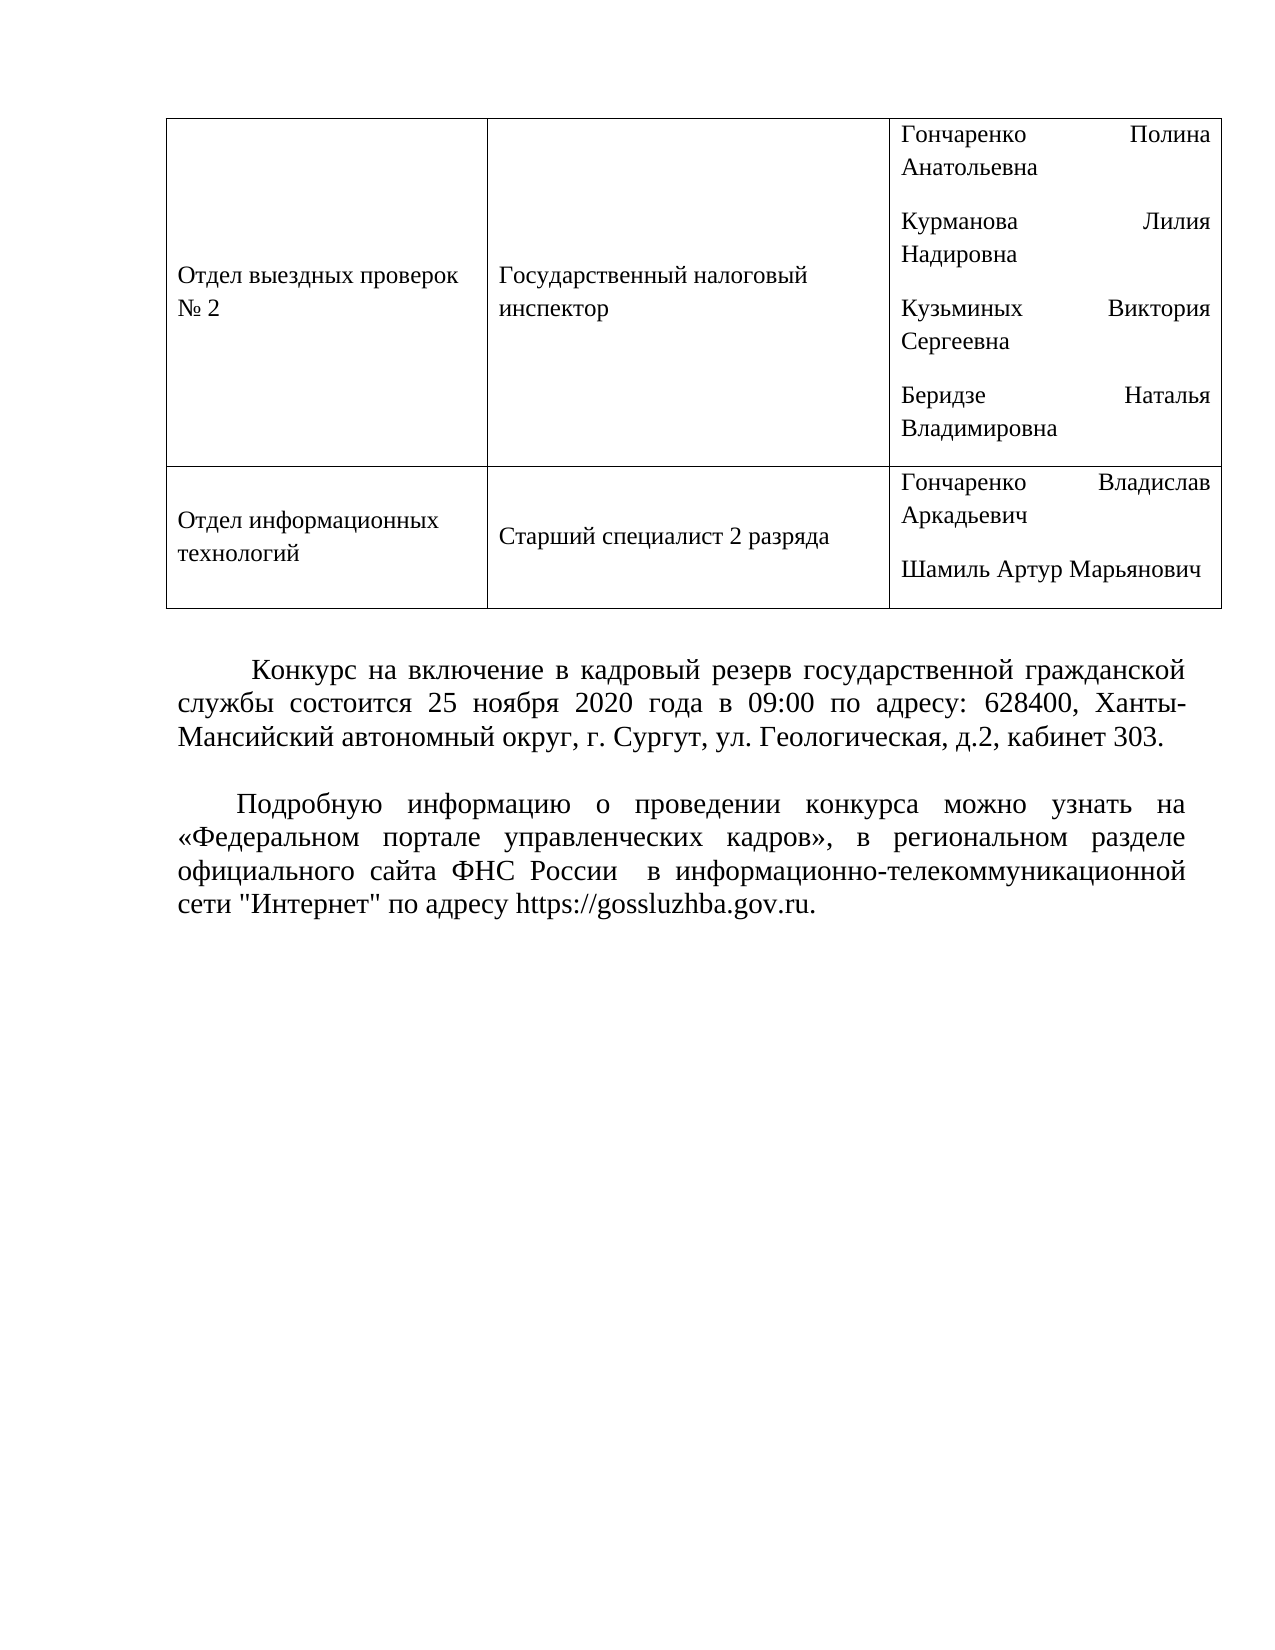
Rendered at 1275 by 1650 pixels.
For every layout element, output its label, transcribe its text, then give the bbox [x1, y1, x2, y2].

table_cell Отдел информационных технологий [167, 467, 487, 608]
text Подробную информацию о проведении конкурса можно узнать на «Федеральном портале управленческих кадров», в региональном разделе официального сайта ФНС России в информационно-телекоммуникационной сети "Интернет" по адресу httрs://gossluzhba.gov.ru. [177, 786, 1186, 920]
text Конкурс на включение в кадровый резерв государственной гражданской службы состоится 25 ноября 2020 года в 09:00 по адресу: 628400, Ханты-Мансийский автономный округ, г. Сургут, ул. Геологическая, д.2, кабинет 303. [177, 652, 1186, 752]
table_cell Гончаренко Полина Анатольевна Курманова Лилия Надировна Кузьминых Виктория Сергеевна Беридзе Наталья Владимировна [890, 119, 1221, 466]
table_cell Государственный налоговый инспектор [488, 119, 889, 466]
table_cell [167, 119, 487, 466]
table_cell Гончаренко Владислав Аркадьевич Шамиль Артур Марьянович [890, 467, 1221, 608]
table_cell Старший специалист 2 разряда [488, 467, 889, 608]
